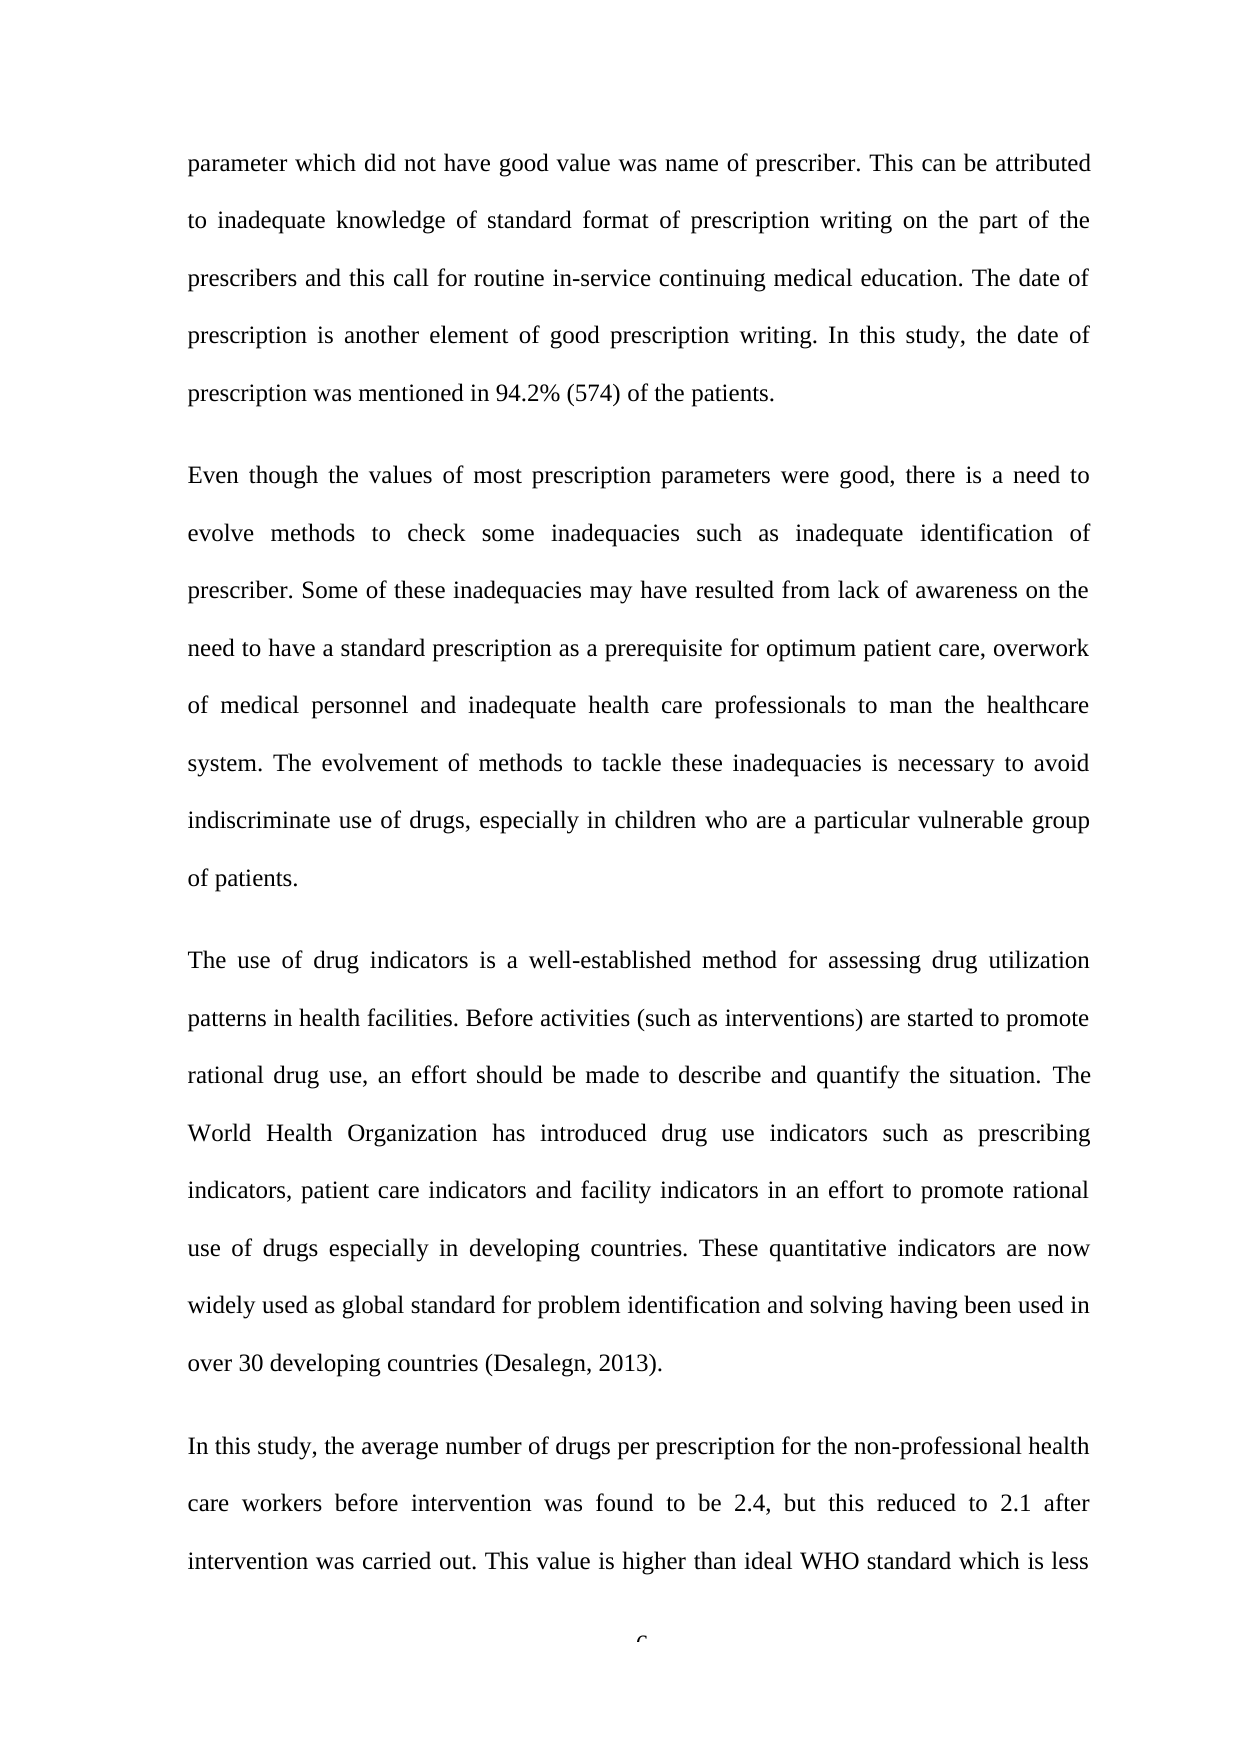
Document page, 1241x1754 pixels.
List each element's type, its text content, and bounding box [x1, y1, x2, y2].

text The use of drug indicators is a well-established method for assessing drug utilization patterns in health facilities. Before activities (such as interventions) are started to promote rational drug use, an effort should be made to describe and quantify the situation. The World Health Organization has introduced drug use indicators such as prescribing indicators, patient care indicators and facility indicators in an effort to promote rational use of drugs especially in developing countries. These quantitative indicators are now widely used as global standard for problem identification and solving having been used in over 30 developing countries (Desalegn, 2013). [187, 946, 1091, 1377]
text Even though the values of most prescription parameters were good, there is a need to evolve methods to check some inadequacies such as inadequate identification of prescriber. Some of these inadequacies may have resulted from lack of awareness on the need to have a standard prescription as a prerequisite for optimum patient care, overwork of medical personnel and inadequate health care professionals to man the healthcare system. The evolvement of methods to tackle these inadequacies is necessary to avoid indiscriminate use of drugs, especially in children who are a particular vulnerable group of patients. [187, 460, 1090, 892]
text parameter which did not have good value was name of prescriber. This can be attributed to inadequate knowledge of standard format of prescription writing on the part of the prescribers and this call for routine in-service continuing medical education. The date of prescription is another element of good prescription writing. In this study, the date of prescription was mentioned in 94.2% (574) of the patients. [187, 148, 1091, 406]
text In this study, the average number of drugs per prescription for the non-professional health care workers before intervention was found to be 2.4, but this reduced to 2.1 after intervention was carried out. This value is higher than ideal WHO standard which is less [187, 1431, 1091, 1574]
